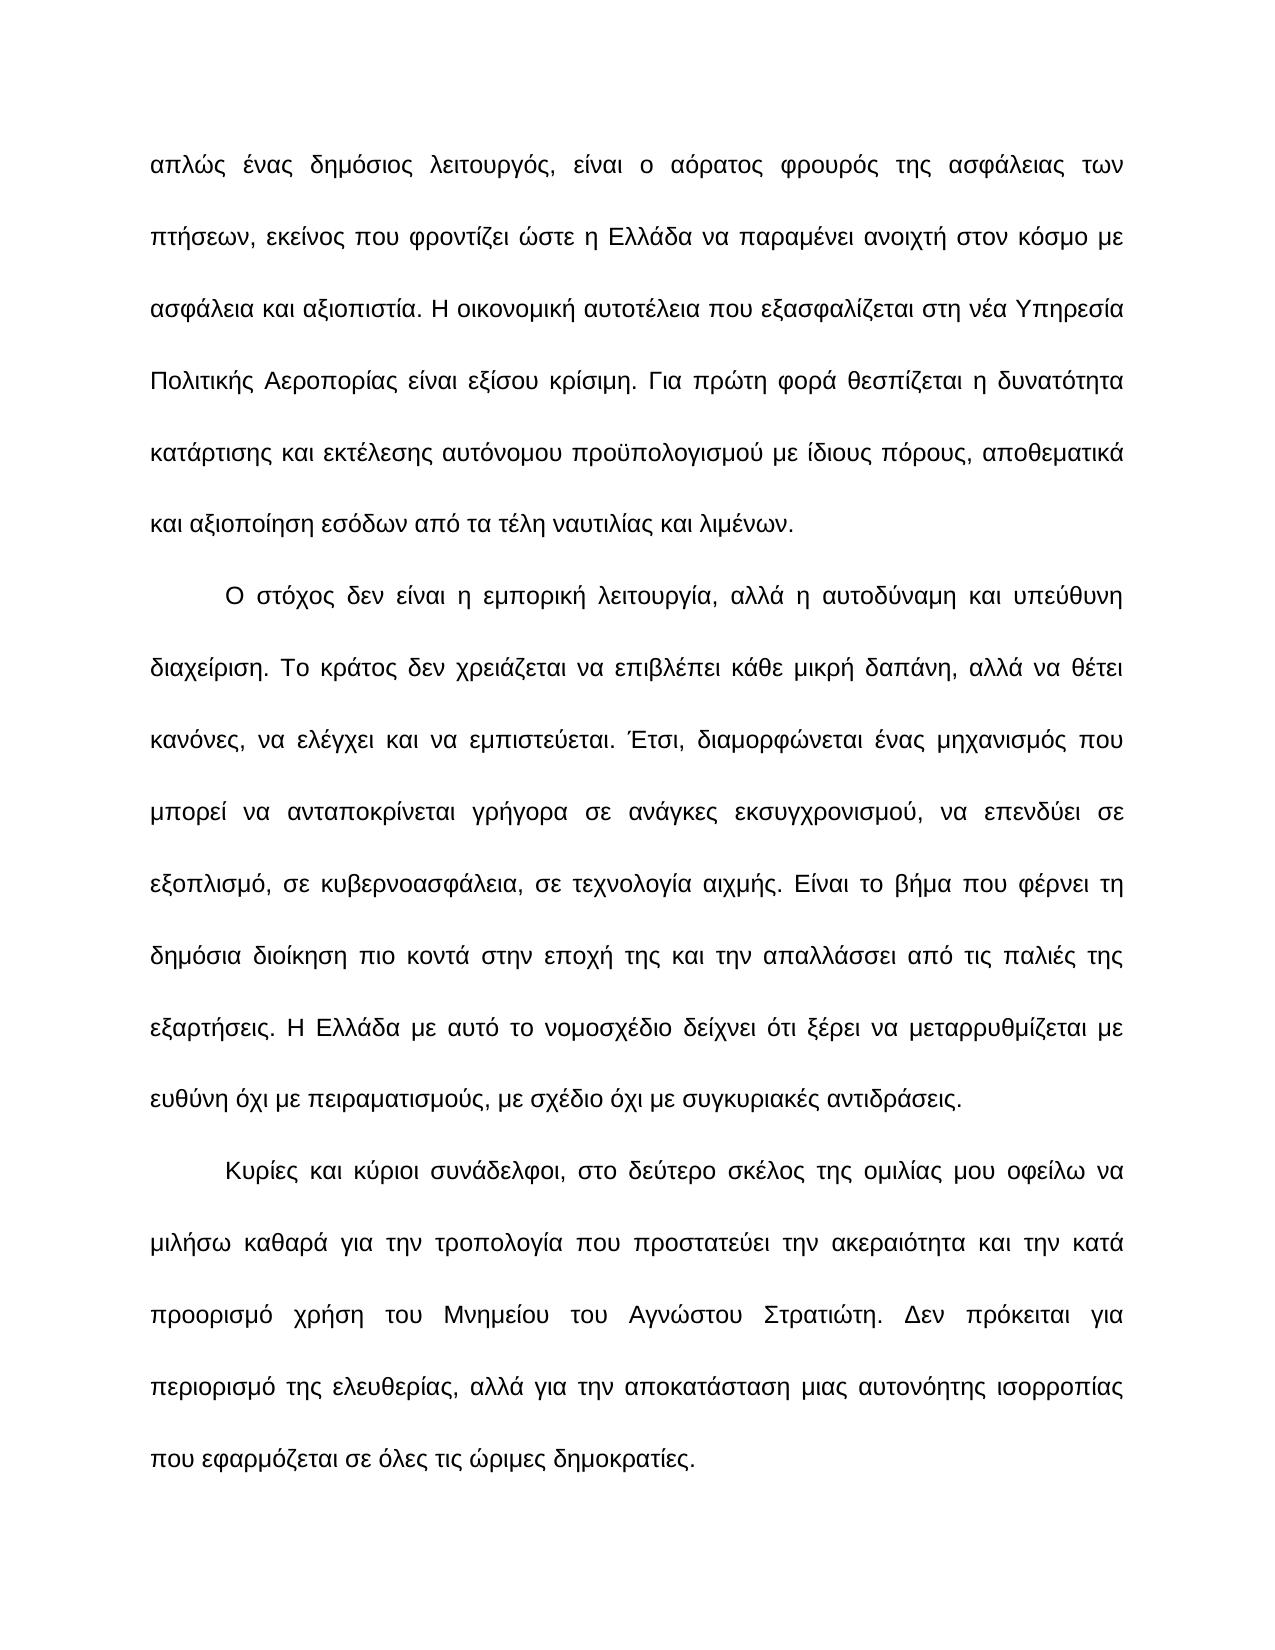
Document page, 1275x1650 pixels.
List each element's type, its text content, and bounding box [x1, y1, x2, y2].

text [150, 150, 1125, 538]
text Ο στόχος δεν είναι η εμπορική λειτουργία, αλλά η αυτοδύναμη και υπεύθυνη διαχείριση. Το κράτος δεν χρειάζεται να επιβλέπει κάθε μικρή δαπάνη, αλλά να θέτει κανόνες, να ελέγχει και να εμπιστεύεται. Έτσι, διαμορφώνεται ένας μηχανισμός που μπορεί να ανταποκρίνεται γρήγορα σε ανάγκες εκσυγχρονισμού, να επενδύει σε εξοπλισμό, σε κυβερνοασφάλεια, σε τεχνολογία αιχμής. Είναι το βήμα που φέρνει τη δημόσια διοίκηση πιο κοντά στην εποχή της και την απαλλάσσει από τις παλιές της εξαρτήσεις. Η Ελλάδα με αυτό το νομοσχέδιο δείχνει ότι ξέρει να μεταρρυθμίζεται με ευθύνη όχι με πειραματισμούς, με σχέδιο όχι με συγκυριακές αντιδράσεις. [150, 581, 1125, 1113]
text Κυρίες και κύριοι συνάδελφοι, στο δεύτερο σκέλος της ομιλίας μου οφείλω να μιλήσω καθαρά για την τροπολογία που προστατεύει την ακεραιότητα και την κατά προορισμό χρήση του Μνημείου του Αγνώστου Στρατιώτη. Δεν πρόκειται για περιορισμό της ελευθερίας, αλλά για την αποκατάσταση μιας αυτονόητης ισορροπίας που εφαρμόζεται σε όλες τις ώριμες δημοκρατίες. [150, 1156, 1125, 1472]
